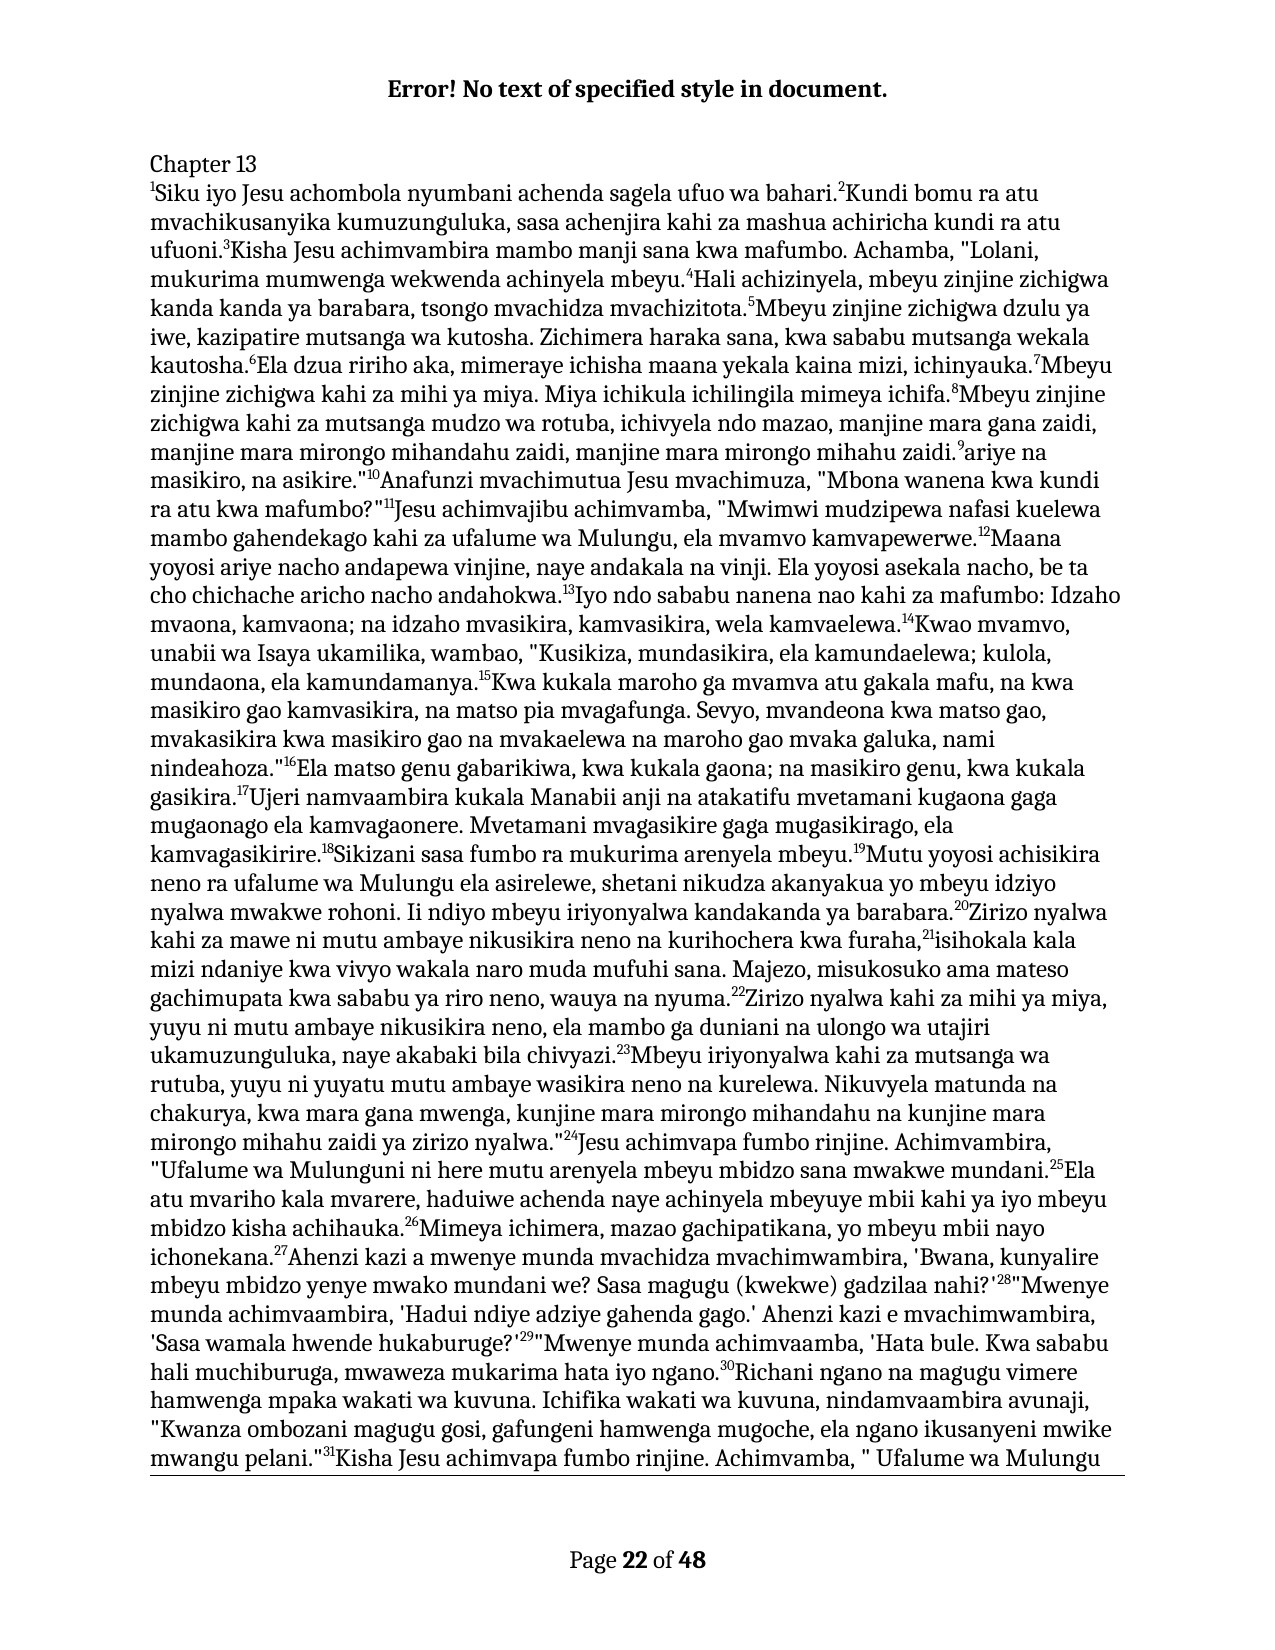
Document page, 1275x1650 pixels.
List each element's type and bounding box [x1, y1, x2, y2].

text [150, 150, 1125, 1475]
